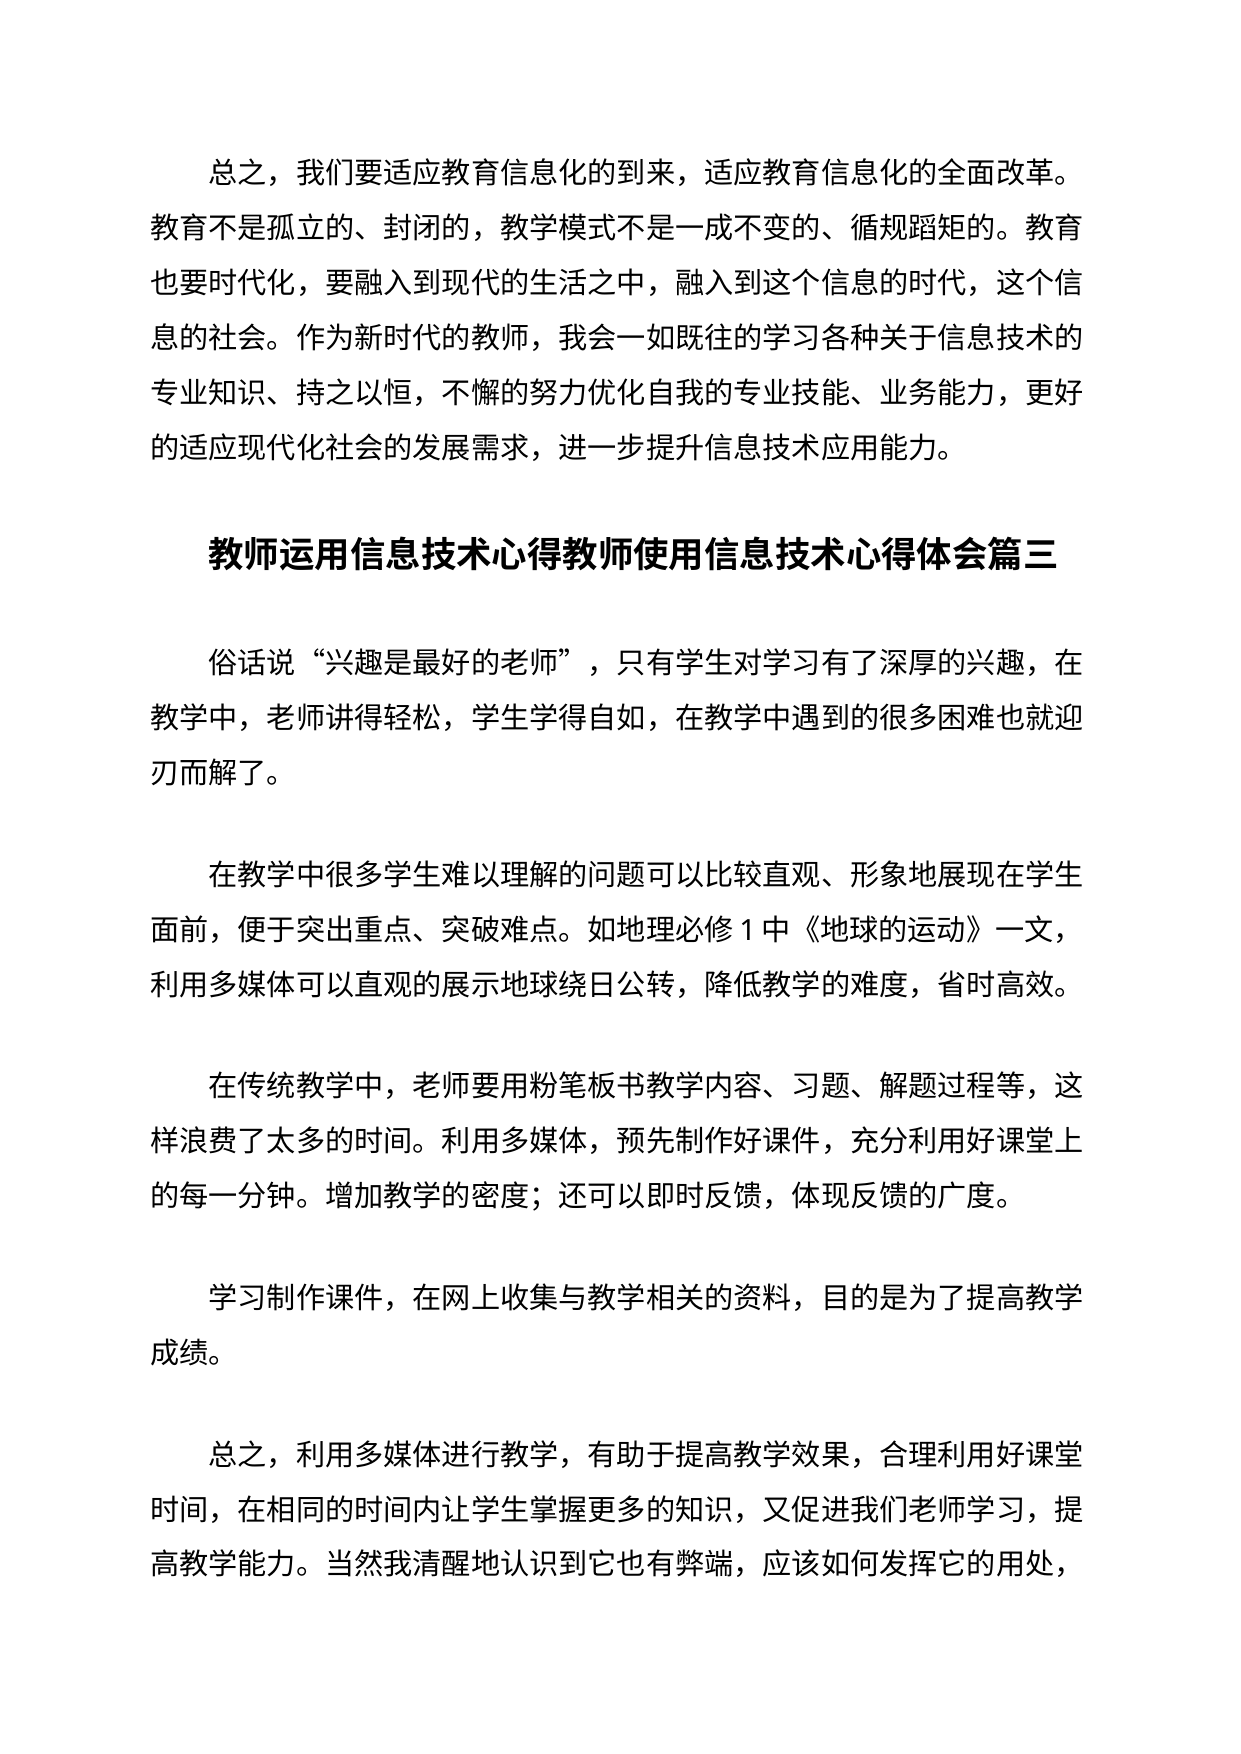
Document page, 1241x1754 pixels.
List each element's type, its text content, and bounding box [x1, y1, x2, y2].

text 在教学中很多学生难以理解的问题可以比较直观、形象地展现在学生面前，便于突出重点、突破难点。如地理必修1中《地球的运动》一文，利用多媒体可以直观的展示地球绕日公转，降低教学的难度，省时高效。 [150, 851, 1090, 1003]
text 学习制作课件，在网上收集与教学相关的资料，目的是为了提高教学成绩。 [150, 1274, 1090, 1372]
text 总之，我们要适应教育信息化的到来，适应教育信息化的全面改革。教育不是孤立的、封闭的，教学模式不是一成不变的、循规蹈矩的。教育也要时代化，要融入到现代的生活之中，融入到这个信息的时代，这个信息的社会。作为新时代的教师，我会一如既往的学习各种关于信息技术的专业知识、持之以恒，不懈的努力优化自我的专业技能、业务能力，更好的适应现代化社会的发展需求，进一步提升信息技术应用能力。 [150, 150, 1090, 467]
text 在传统教学中，老师要用粉笔板书教学内容、习题、解题过程等，这样浪费了太多的时间。利用多媒体，预先制作好课件，充分利用好课堂上的每一分钟。增加教学的密度；还可以即时反馈，体现反馈的广度。 [150, 1063, 1090, 1215]
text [150, 1431, 1090, 1583]
text 教师运用信息技术心得教师使用信息技术心得体会篇三 [150, 526, 1090, 577]
text 俗话说“兴趣是最好的老师”，只有学生对学习有了深厚的兴趣，在教学中，老师讲得轻松，学生学得自如，在教学中遇到的很多困难也就迎刃而解了。 [150, 640, 1090, 792]
